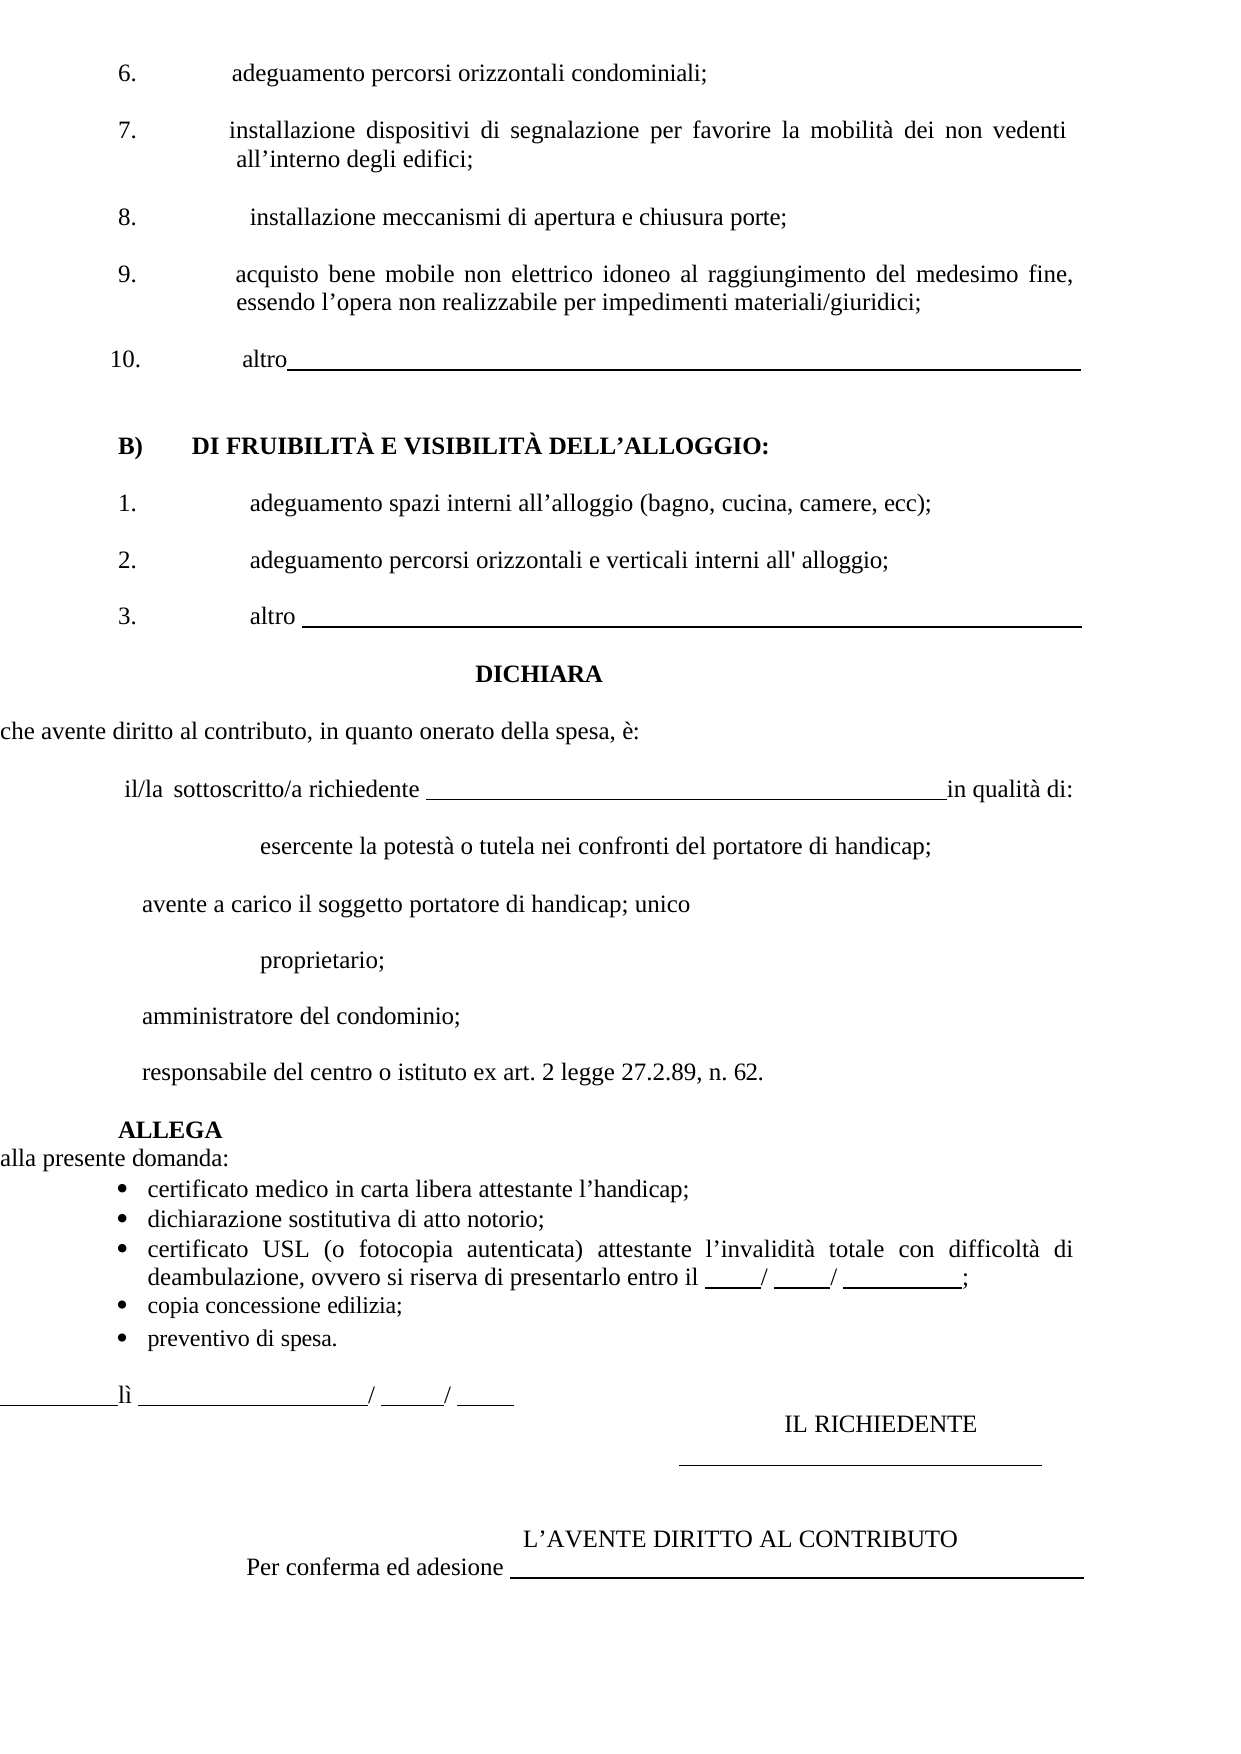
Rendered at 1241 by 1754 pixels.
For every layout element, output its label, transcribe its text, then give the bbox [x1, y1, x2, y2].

list dichiarazione sostitutiva di atto notorio; [118, 1203, 1093, 1234]
list installazione meccanismi di apertura e chiusura porte; [118, 202, 1093, 231]
list preventivo di spesa. [118, 1324, 1093, 1351]
list copia concessione edilizia; [118, 1291, 1093, 1319]
list installazione dispositivi di segnalazione per favorire la mobilità dei non vedenti all’interno degli edifici; [118, 116, 1078, 173]
text amministratore del condominio; [142, 1001, 1093, 1030]
list adeguamento percorsi orizzontali condominiali; [118, 58, 1093, 87]
text il/la sottoscritto/a richiedente in qualità di: esercente la potestà o tutela nei confronti del portatore di handicap; [124, 774, 1074, 860]
subtitle DI FRUIBILITÀ E VISIBILITÀ DELL’ALLOGGIO: [118, 431, 1093, 460]
list altro [109, 344, 1093, 373]
text lì / / [0, 1380, 1093, 1409]
list adeguamento spazi interni all’alloggio (bagno, cucina, camere, ecc); [118, 488, 1093, 517]
list adeguamento percorsi orizzontali e verticali interni all' alloggio; [118, 545, 1093, 573]
list altro [118, 601, 1093, 630]
text responsabile del centro o istituto ex art. 2 legge 27.2.89, n. 62. [142, 1057, 1093, 1086]
list acquisto bene mobile non elettrico idoneo al raggiungimento del medesimo fine, essendo l’opera non realizzabile per impedimenti materiali/giuridici; [118, 259, 1078, 316]
text L’AVENTE DIRITTO AL CONTRIBUTO [523, 1524, 1093, 1552]
text avente a carico il soggetto portatore di handicap; unico proprietario; [142, 889, 796, 974]
subtitle DICHIARA [0, 659, 1093, 688]
list certificato USL (o fotocopia autenticata) attestante l’invalidità totale con difficoltà di deambulazione, ovvero si riserva di presentarlo entro il / / ; [118, 1234, 1078, 1291]
text Per conferma ed adesione [246, 1552, 1093, 1581]
list certificato medico in carta libera attestante l’handicap; [118, 1173, 1093, 1203]
text IL RICHIEDENTE [118, 1409, 977, 1437]
text che avente diritto al contributo, in quanto onerato della spesa, è: [0, 716, 1093, 745]
text alla presente domanda: [0, 1144, 1093, 1172]
subtitle ALLEGA [118, 1115, 1093, 1144]
